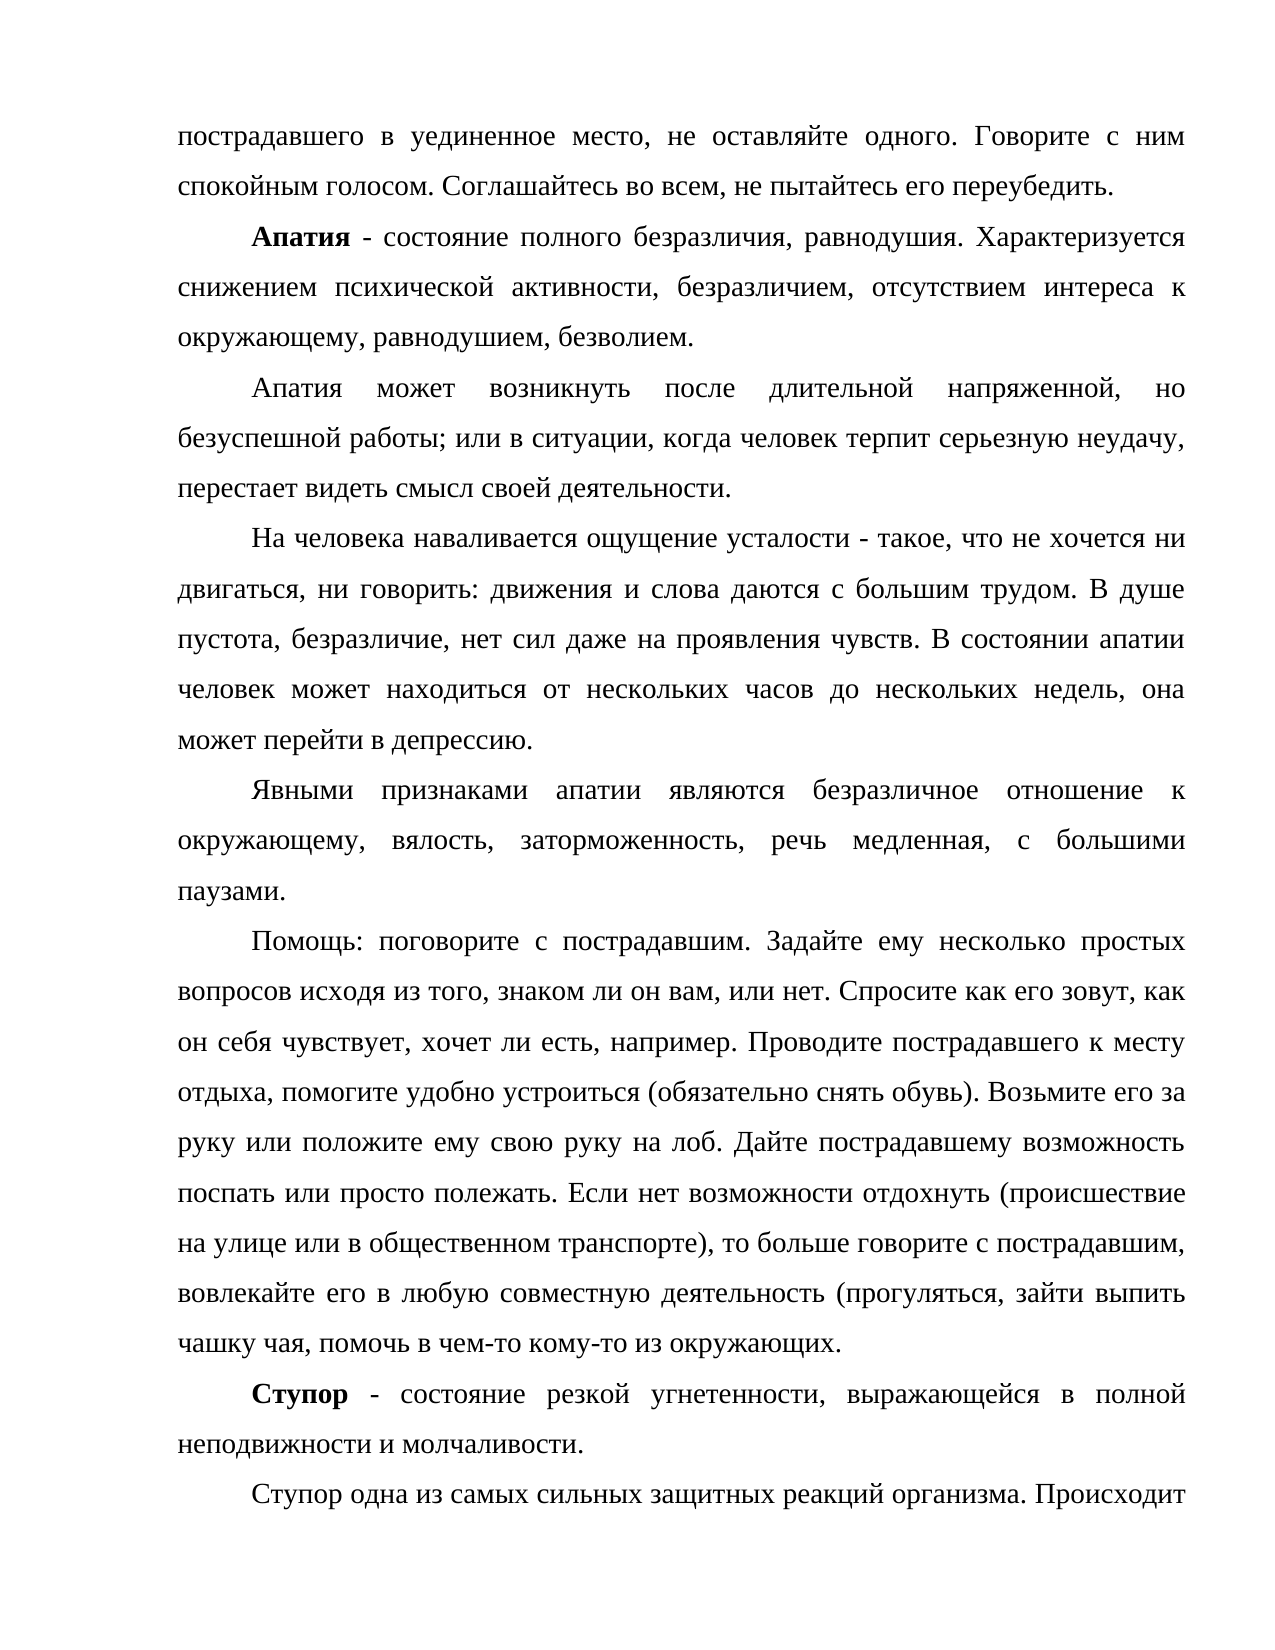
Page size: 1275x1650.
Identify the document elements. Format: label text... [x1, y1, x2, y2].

text Помощь: поговорите с пострадавшим. Задайте ему несколько простых вопросов исходя из того, знаком ли он вам, или нет. Спросите как его зовут, как он себя чувствует, хочет ли есть, например. Проводите пострадавшего к месту отдыха, помогите удобно устроиться (обязательно снять обувь). Возьмите его за руку или положите ему свою руку на лоб. Дайте пострадавшему возможность поспать или просто полежать. Если нет возможности отдохнуть (происшествие на улице или в общественном транспорте), то больше говорите с пострадавшим, вовлекайте его в любую совместную деятельность (прогуляться, зайти выпить чашку чая, помочь в чем-то кому-то из окружающих. [177, 923, 1186, 1359]
text На человека наваливается ощущение усталости - такое, что не хочется ни двигаться, ни говорить: движения и слова даются с большим трудом. В душе пустота, безразличие, нет сил даже на проявления чувств. В состоянии апатии человек может находиться от нескольких часов до нескольких недель, она может перейти в депрессию. [177, 521, 1186, 755]
text Ступор - состояние резкой угнетенности, выражающейся в полной неподвижности и молчаливости. [177, 1376, 1186, 1460]
text Апатия - состояние полного безразличия, равнодушия. Характеризуется снижением психической активности, безразличием, отсутствием интереса к окружающему, равнодушием, безволием. [177, 219, 1186, 353]
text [177, 1477, 1186, 1510]
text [177, 118, 1186, 202]
text Явными признаками апатии являются безразличное отношение к окружающему, вялость, заторможенность, речь медленная, с большими паузами. [177, 772, 1186, 906]
text Апатия может возникнуть после длительной напряженной, но безуспешной работы; или в ситуации, когда человек терпит серьезную неудачу, перестает видеть смысл своей деятельности. [177, 370, 1186, 504]
